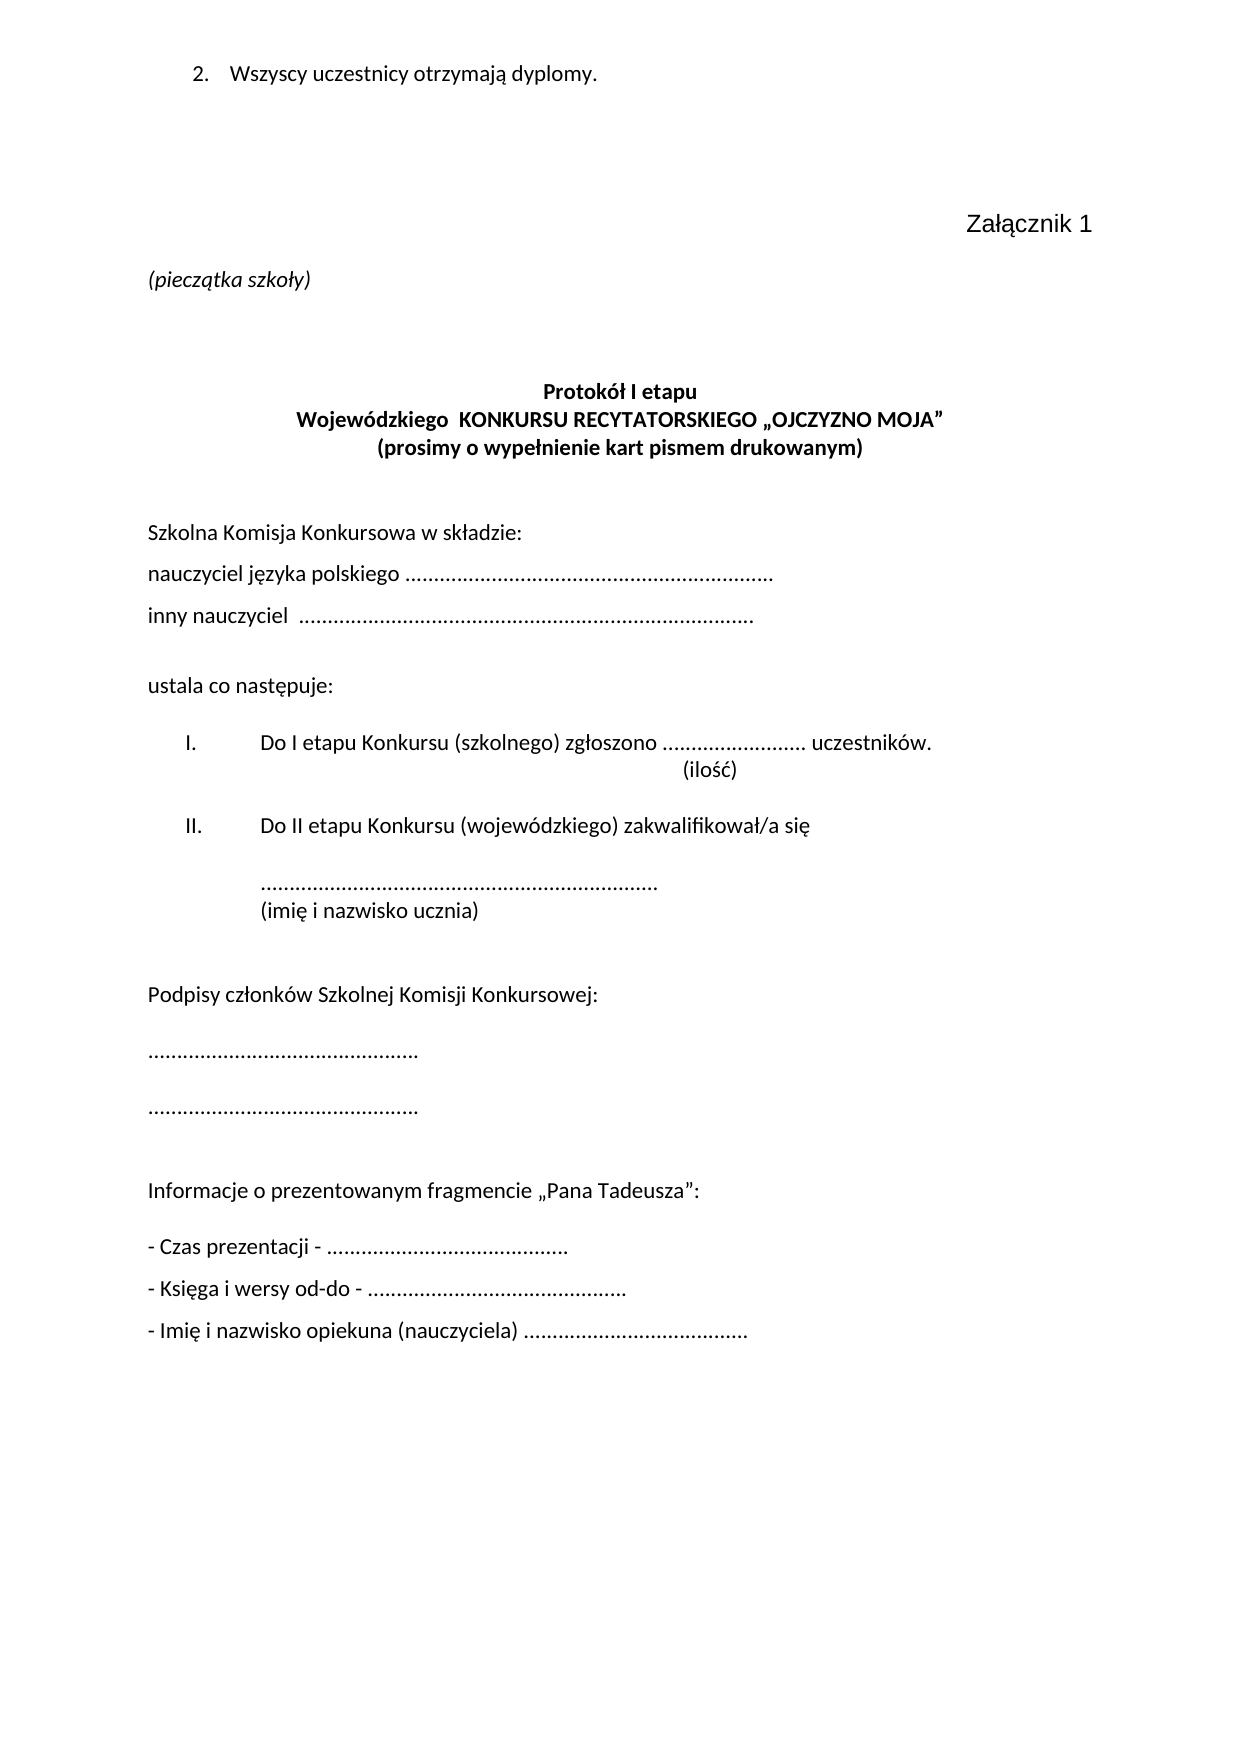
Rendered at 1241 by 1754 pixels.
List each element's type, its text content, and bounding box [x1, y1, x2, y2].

text ............................................... [148, 1092, 1093, 1120]
text inny nauczyciel ............................................................................... [148, 602, 1093, 629]
text Wojewódzkiego KONKURSU RECYTATORSKIEGO „OJCZYZNO MOJA” [148, 406, 1093, 433]
text - Imię i nazwisko opiekuna (nauczyciela) ....................................... [148, 1316, 1093, 1344]
text Szkolna Komisja Konkursowa w składzie: [148, 518, 1093, 546]
text (pieczątka szkoły) [148, 265, 1093, 293]
text (prosimy o wypełnienie kart pismem drukowanym) [148, 433, 1093, 462]
list Do I etapu Konkursu (szkolnego) zgłoszono ......................... uczestników. [185, 728, 1093, 756]
text Protokół I etapu [148, 377, 1093, 406]
text - Księga i wersy od-do - ............................................. [148, 1274, 1093, 1302]
list ..................................................................... [260, 868, 1093, 896]
text ............................................... [148, 1036, 1093, 1064]
text Podpisy członków Szkolnej Komisji Konkursowej: [148, 980, 1093, 1008]
text Załącznik 1 [148, 209, 1093, 237]
list Do II etapu Konkursu (wojewódzkiego) zakwalifikował/a się [185, 812, 1093, 840]
text Informacje o prezentowanym fragmencie „Pana Tadeusza”: [148, 1176, 1093, 1204]
text ustala co następuje: [148, 672, 1093, 699]
list (imię i nazwisko ucznia) [260, 896, 1093, 924]
text - Czas prezentacji - .......................................... [148, 1232, 1093, 1260]
text nauczyciel języka polskiego ................................................................ [148, 559, 1093, 588]
list Wszyscy uczestnicy otrzymają dyplomy. [192, 59, 1093, 87]
text (ilość) [260, 756, 1093, 784]
